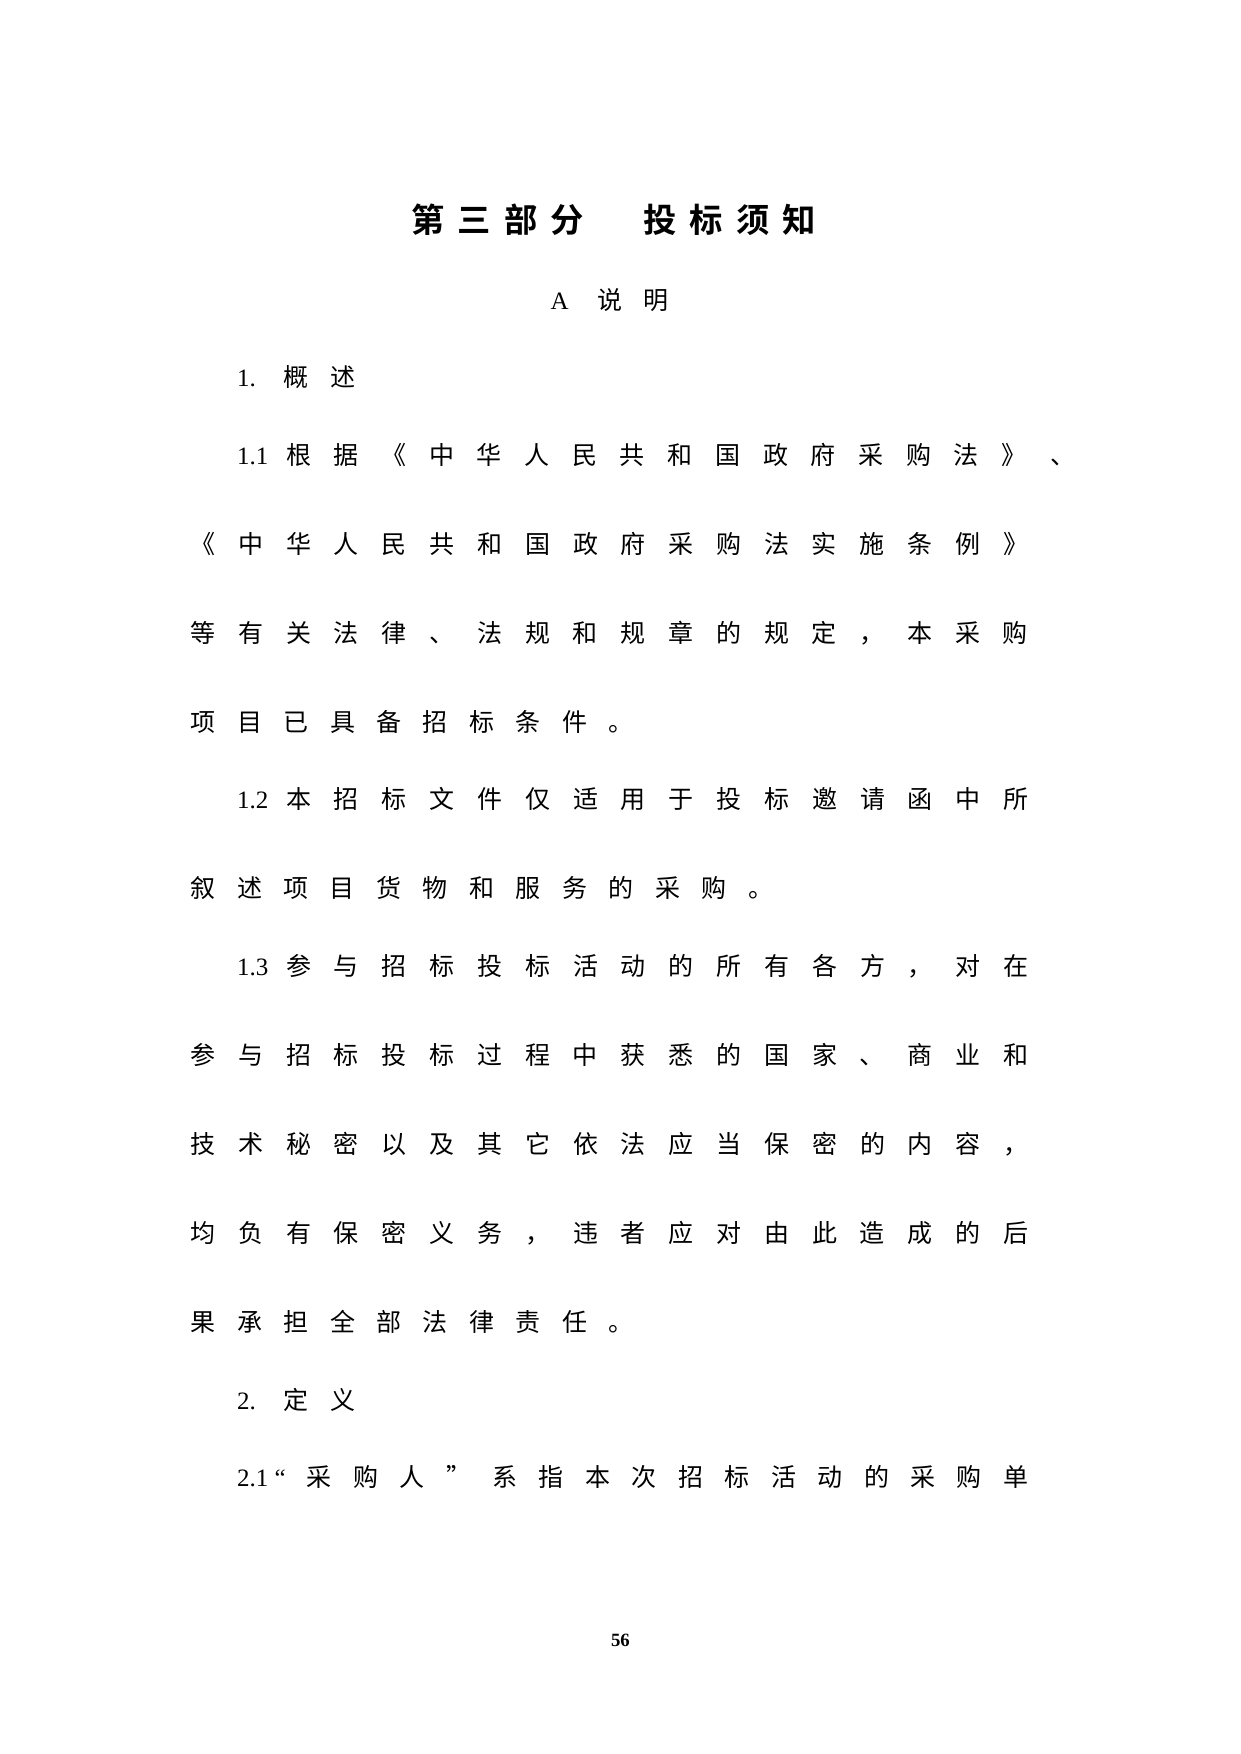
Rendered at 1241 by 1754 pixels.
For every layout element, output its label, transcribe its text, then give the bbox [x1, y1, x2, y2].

text A 说明 [190, 269, 1050, 328]
text 1.1 根据《中华人民共和国政府采购法》、《中华人民共和国政府采购法实施条例》等有关法律、法规和规章的规定，本采购项目已具备招标条件。 [190, 424, 1050, 750]
subtitle 第三部分 投标须知 [190, 189, 1050, 249]
text 1.3 参与招标投标活动的所有各方，对在参与招标投标过程中获悉的国家、商业和技术秘密以及其它依法应当保密的内容，均负有保密义务，违者应对由此造成的后果承担全部法律责任。 [190, 935, 1050, 1351]
text 1.2 本招标文件仅适用于投标邀请函中所叙述项目货物和服务的采购。 [190, 768, 1050, 917]
text 2. 定义 [190, 1369, 1050, 1428]
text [190, 1446, 1050, 1506]
text 1. 概述 [190, 346, 1050, 406]
